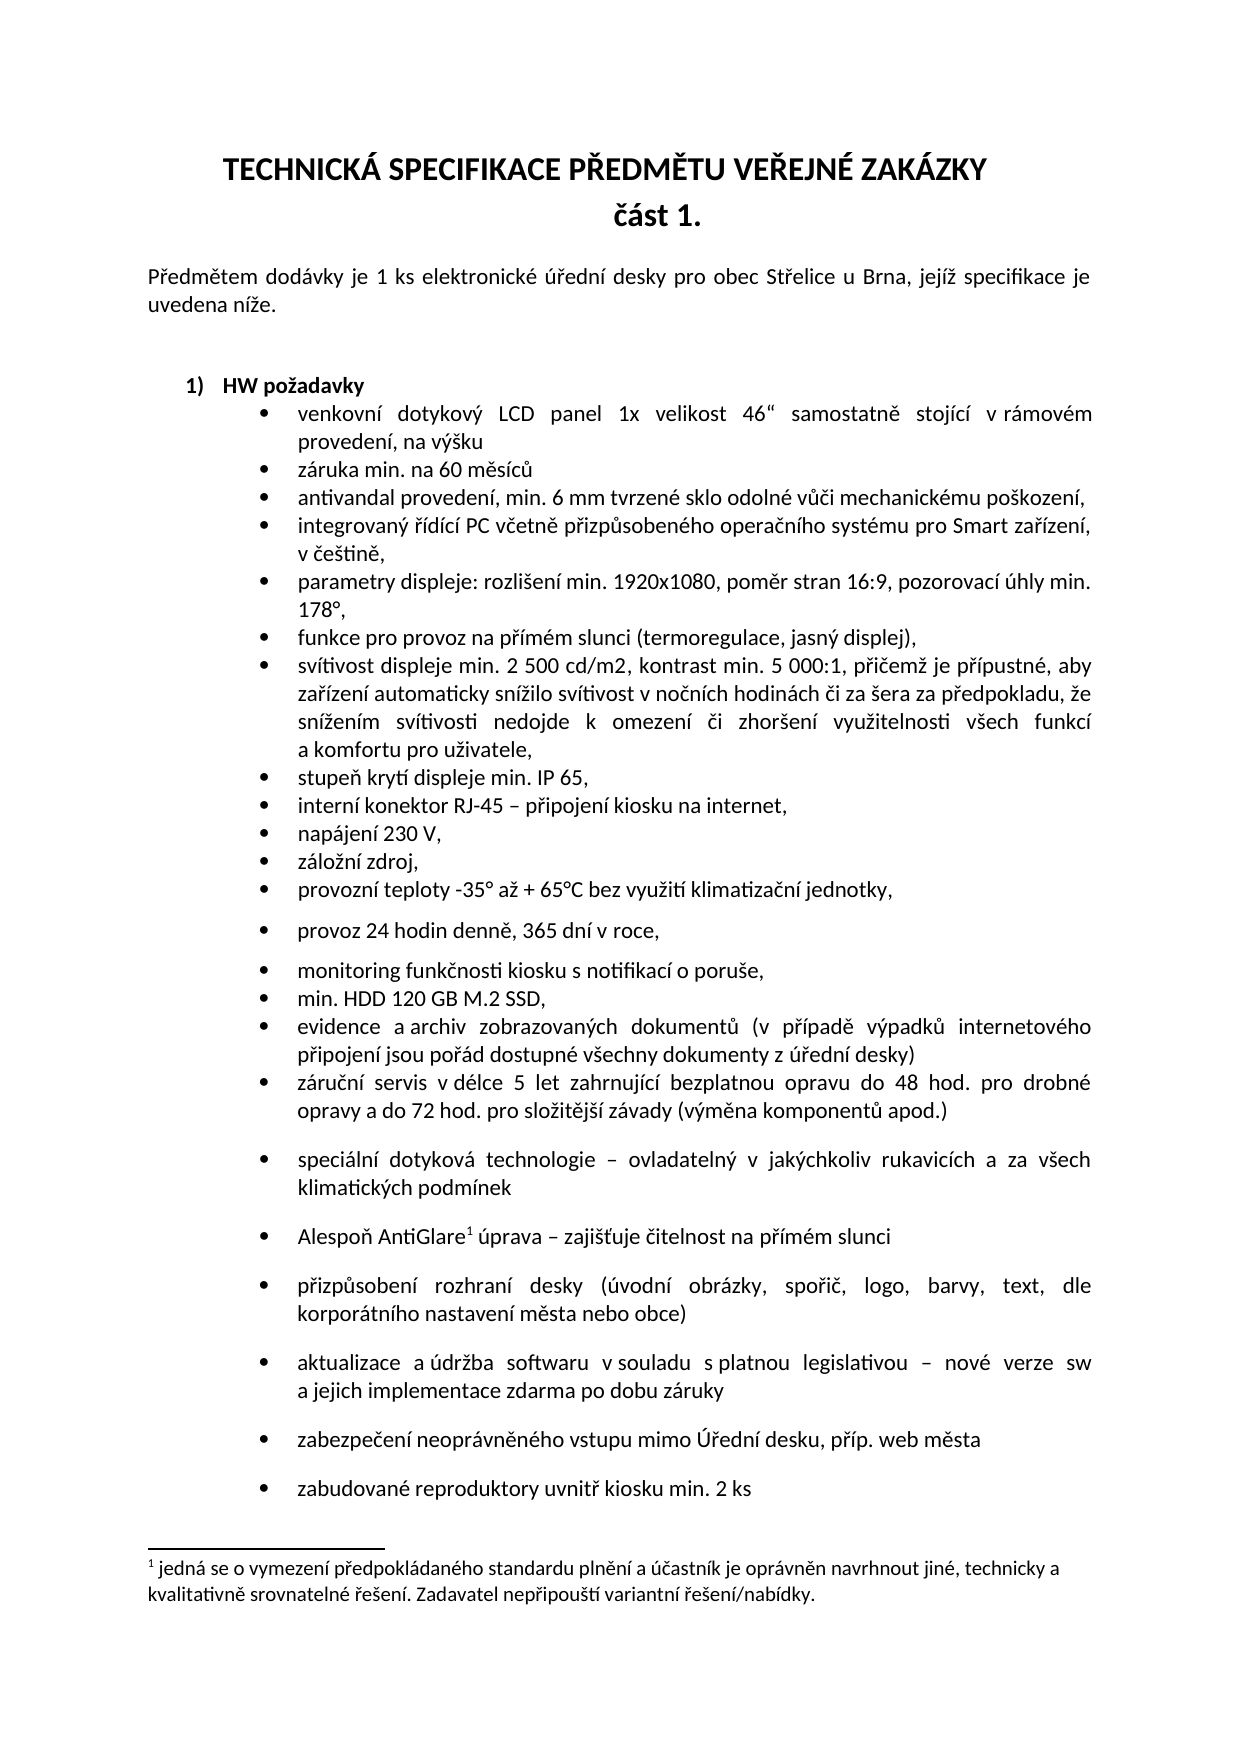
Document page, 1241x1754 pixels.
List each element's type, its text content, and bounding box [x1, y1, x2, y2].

list záložní zdroj, [260, 847, 1093, 875]
list parametry displeje: rozlišení min. 1920x1080, poměr stran 16:9, pozorovací úhly min. 178°, [260, 567, 1093, 623]
list svítivost displeje min. 2 500 cd/m2, kontrast min. 5 000:1, přičemž je přípustné, aby zařízení automaticky snížilo svítivost v nočních hodinách či za šera za předpokladu, že snížením svítivosti nedojde k omezení či zhoršení využitelnosti všech funkcí a komfortu pro uživatele, [260, 651, 1093, 763]
list monitoring funkčnosti kiosku s notifikací o poruše, [260, 956, 1093, 984]
list napájení 230 V, [260, 819, 1093, 847]
list integrovaný řídící PC včetně přizpůsobeného operačního systému pro Smart zařízení, v češtině, [260, 511, 1093, 567]
list TECHNICKÁ SPECIFIKACE PŘEDMĚTU VEŘEJNÉ ZAKÁZKY [223, 148, 1093, 188]
list záruční servis v délce 5 let zahrnující bezplatnou opravu do 48 hod. pro drobné opravy a do 72 hod. pro složitější závady (výměna komponentů apod.) [260, 1068, 1093, 1124]
list interní konektor RJ-45 – připojení kiosku na internet, [260, 791, 1093, 819]
text Předmětem dodávky je 1 ks elektronické úřední desky pro obec Střelice u Brna, jejíž specifikace je uvedena níže. [148, 262, 1093, 318]
list zabudované reproduktory uvnitř kiosku min. 2 ks [260, 1474, 1093, 1502]
list záruka min. na 60 měsíců [260, 455, 1093, 483]
list část 1. [223, 194, 1093, 235]
list HW požadavky [185, 371, 1093, 399]
list provozní teploty -35° až + 65°C bez využití klimatizační jednotky, [260, 875, 1093, 903]
list přizpůsobení rozhraní desky (úvodní obrázky, spořič, logo, barvy, text, dle korporátního nastavení města nebo obce) [260, 1271, 1093, 1327]
list speciální dotyková technologie – ovladatelný v jakýchkoliv rukavicích a za všech klimatických podmínek [260, 1145, 1093, 1201]
list funkce pro provoz na přímém slunci (termoregulace, jasný displej), [260, 623, 1093, 651]
list min. HDD 120 GB M.2 SSD, [260, 984, 1093, 1012]
list Alespoň AntiGlare úprava – zajišťuje čitelnost na přímém slunci [260, 1222, 1093, 1250]
list antivandal provedení, min. 6 mm tvrzené sklo odolné vůči mechanickému poškození, [260, 483, 1093, 511]
list evidence a archiv zobrazovaných dokumentů (v případě výpadků internetového připojení jsou pořád dostupné všechny dokumenty z úřední desky) [260, 1012, 1093, 1068]
list provoz 24 hodin denně, 365 dní v roce, [260, 916, 1093, 944]
list venkovní dotykový LCD panel 1x velikost 46“ samostatně stojící v rámovém provedení, na výšku [260, 399, 1093, 455]
list zabezpečení neoprávněného vstupu mimo Úřední desku, příp. web města [260, 1425, 1093, 1453]
list aktualizace a údržba softwaru v souladu s platnou legislativou – nové verze sw a jejich implementace zdarma po dobu záruky [260, 1348, 1093, 1404]
list stupeň krytí displeje min. IP 65, [260, 763, 1093, 791]
